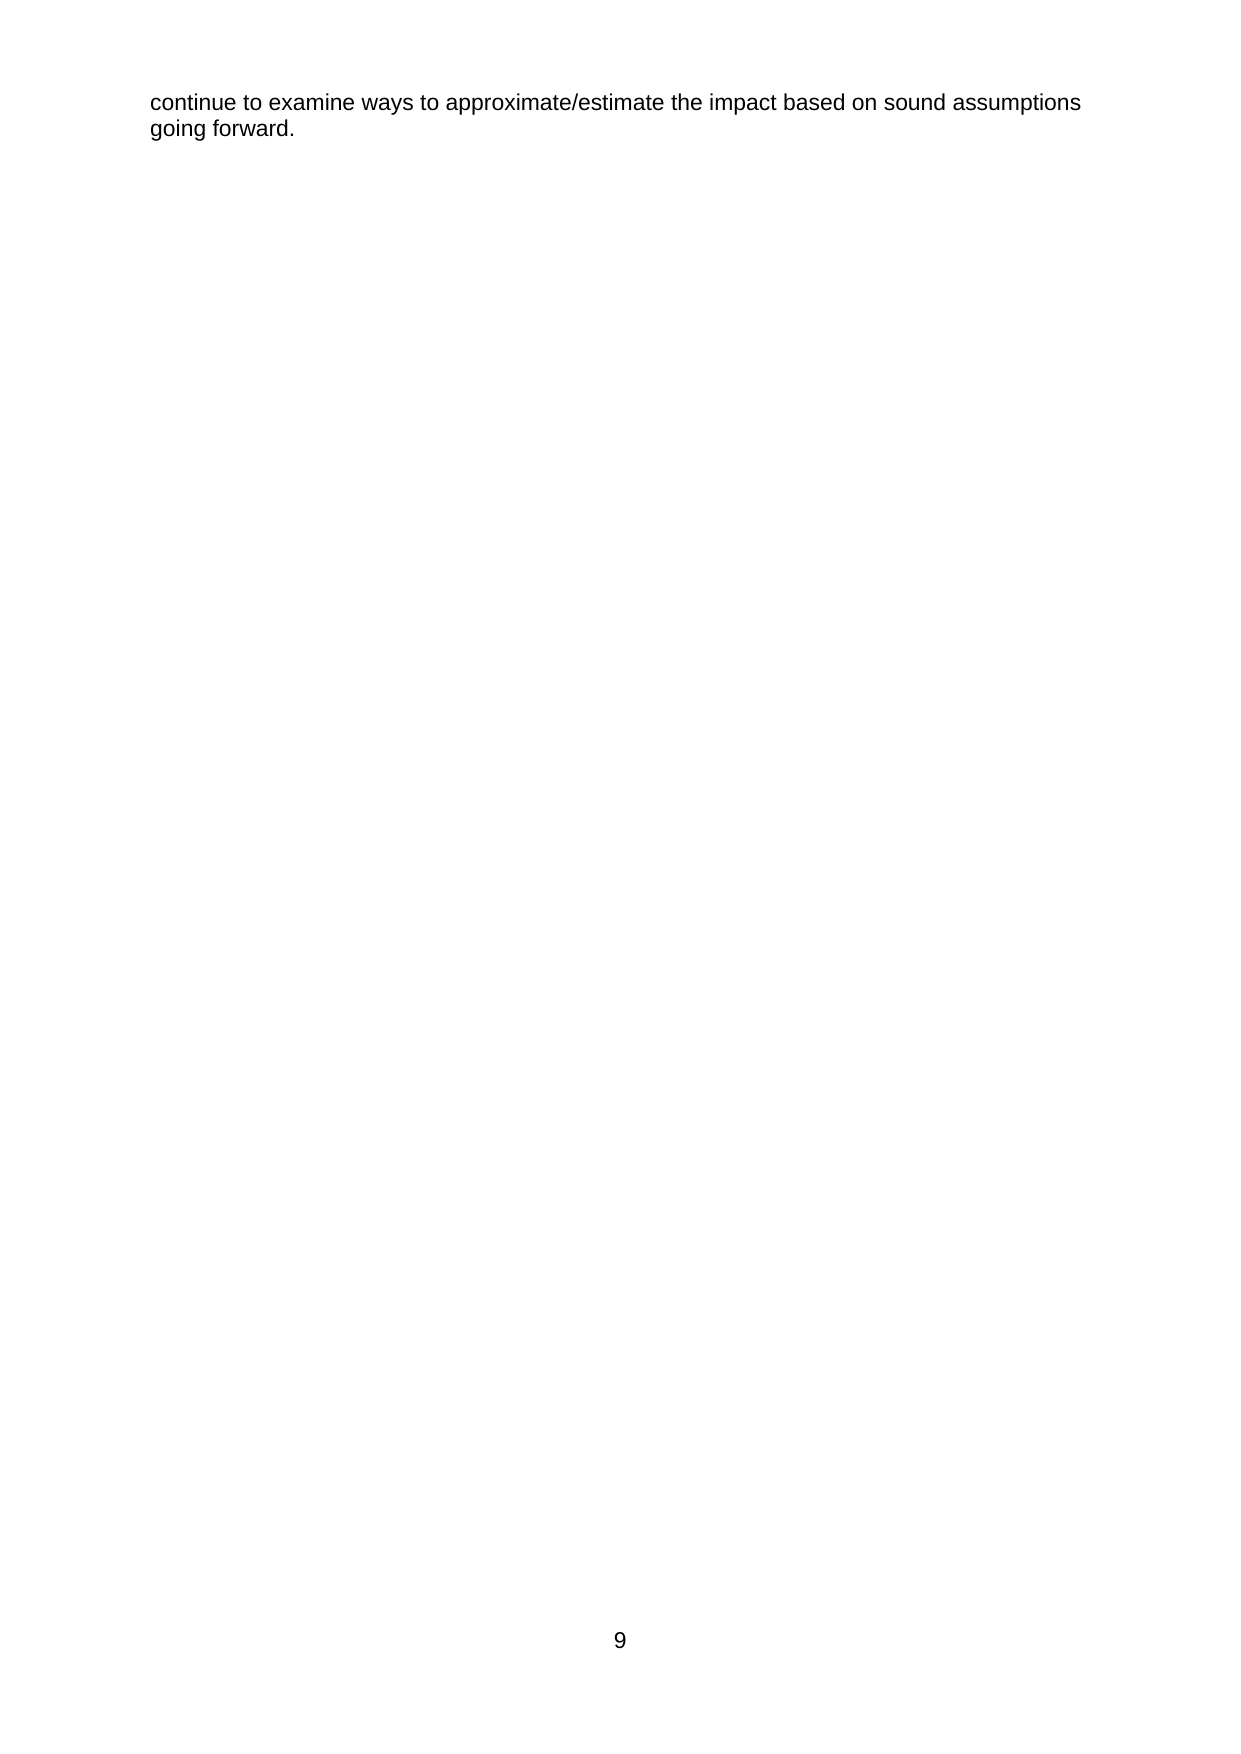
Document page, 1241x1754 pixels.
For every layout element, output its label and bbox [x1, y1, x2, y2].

text [150, 89, 1090, 141]
